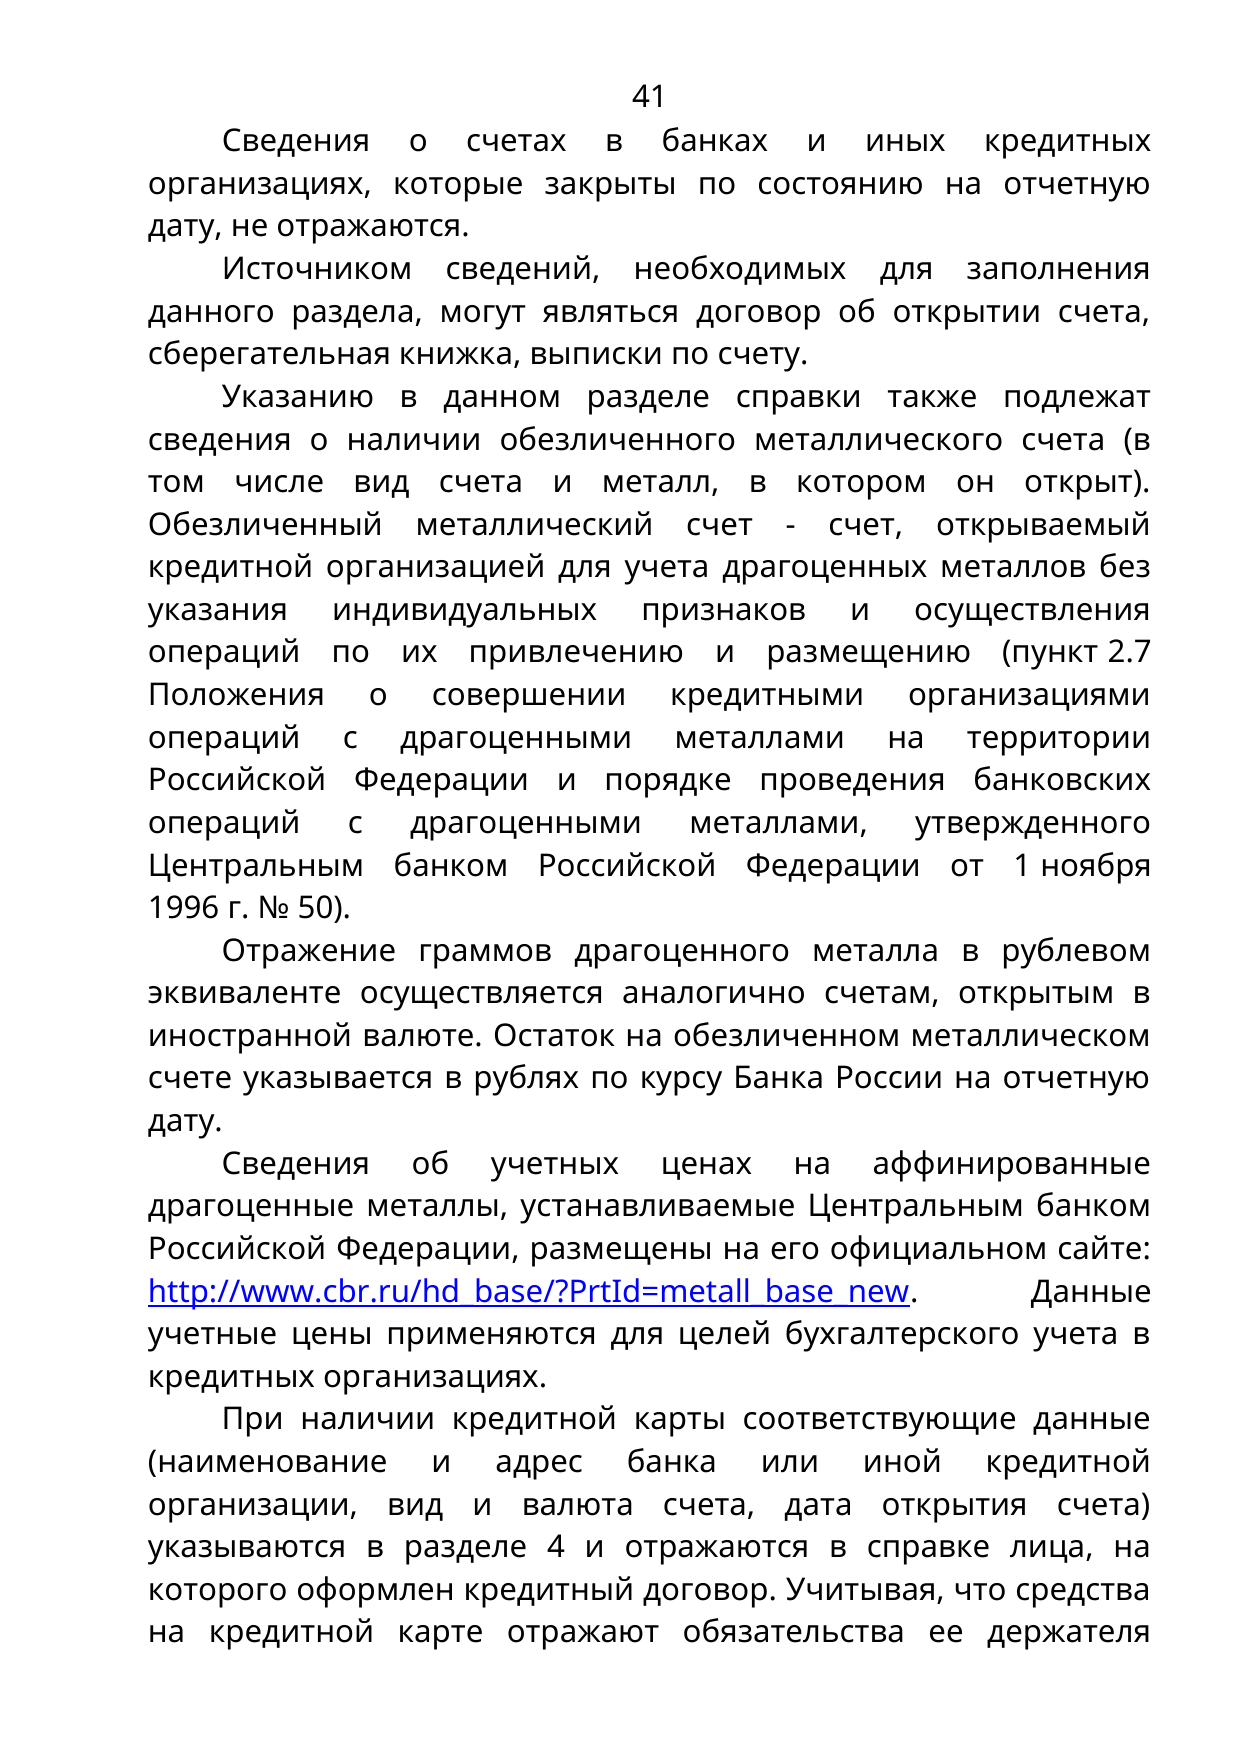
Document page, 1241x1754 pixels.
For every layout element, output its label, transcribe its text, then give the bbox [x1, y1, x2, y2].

list Указанию в данном разделе справки также подлежат сведения о наличии обезличенного металлического счета (в том числе вид счета и металл, в котором он открыт). Обезличенный металлический счет - счет, открываемый кредитной организацией для учета драгоценных металлов без указания индивидуальных признаков и осуществления операций по их привлечению и размещению (пункт 2.7 Положения о совершении кредитными организациями операций с драгоценными металлами на территории Российской Федерации и порядке проведения банковских операций с драгоценными металлами, утвержденного Центральным банком Российской Федерации от 1 ноября 1996 г. № 50). [148, 374, 1152, 928]
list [148, 1396, 1152, 1652]
text Отражение граммов драгоценного металла в рублевом эквиваленте осуществляется аналогично счетам, открытым в иностранной валюте. Остаток на обезличенном металлическом счете указывается в рублях по курсу Банка России на отчетную дату. [148, 928, 1152, 1141]
text Сведения о счетах в банках и иных кредитных организациях, которые закрыты по состоянию на отчетную дату, не отражаются. [148, 118, 1152, 246]
list Сведения об учетных ценах на аффинированные драгоценные металлы, устанавливаемые Центральным банком Российской Федерации, размещены на его официальном сайте: http://www.cbr.ru/hd_base/?PrtId=metall_base_new. Данные учетные цены применяются для целей бухгалтерского учета в кредитных организациях. [148, 1141, 1152, 1396]
text Источником сведений, необходимых для заполнения данного раздела, могут являться договор об открытии счета, сберегательная книжка, выписки по счету. [148, 246, 1152, 374]
